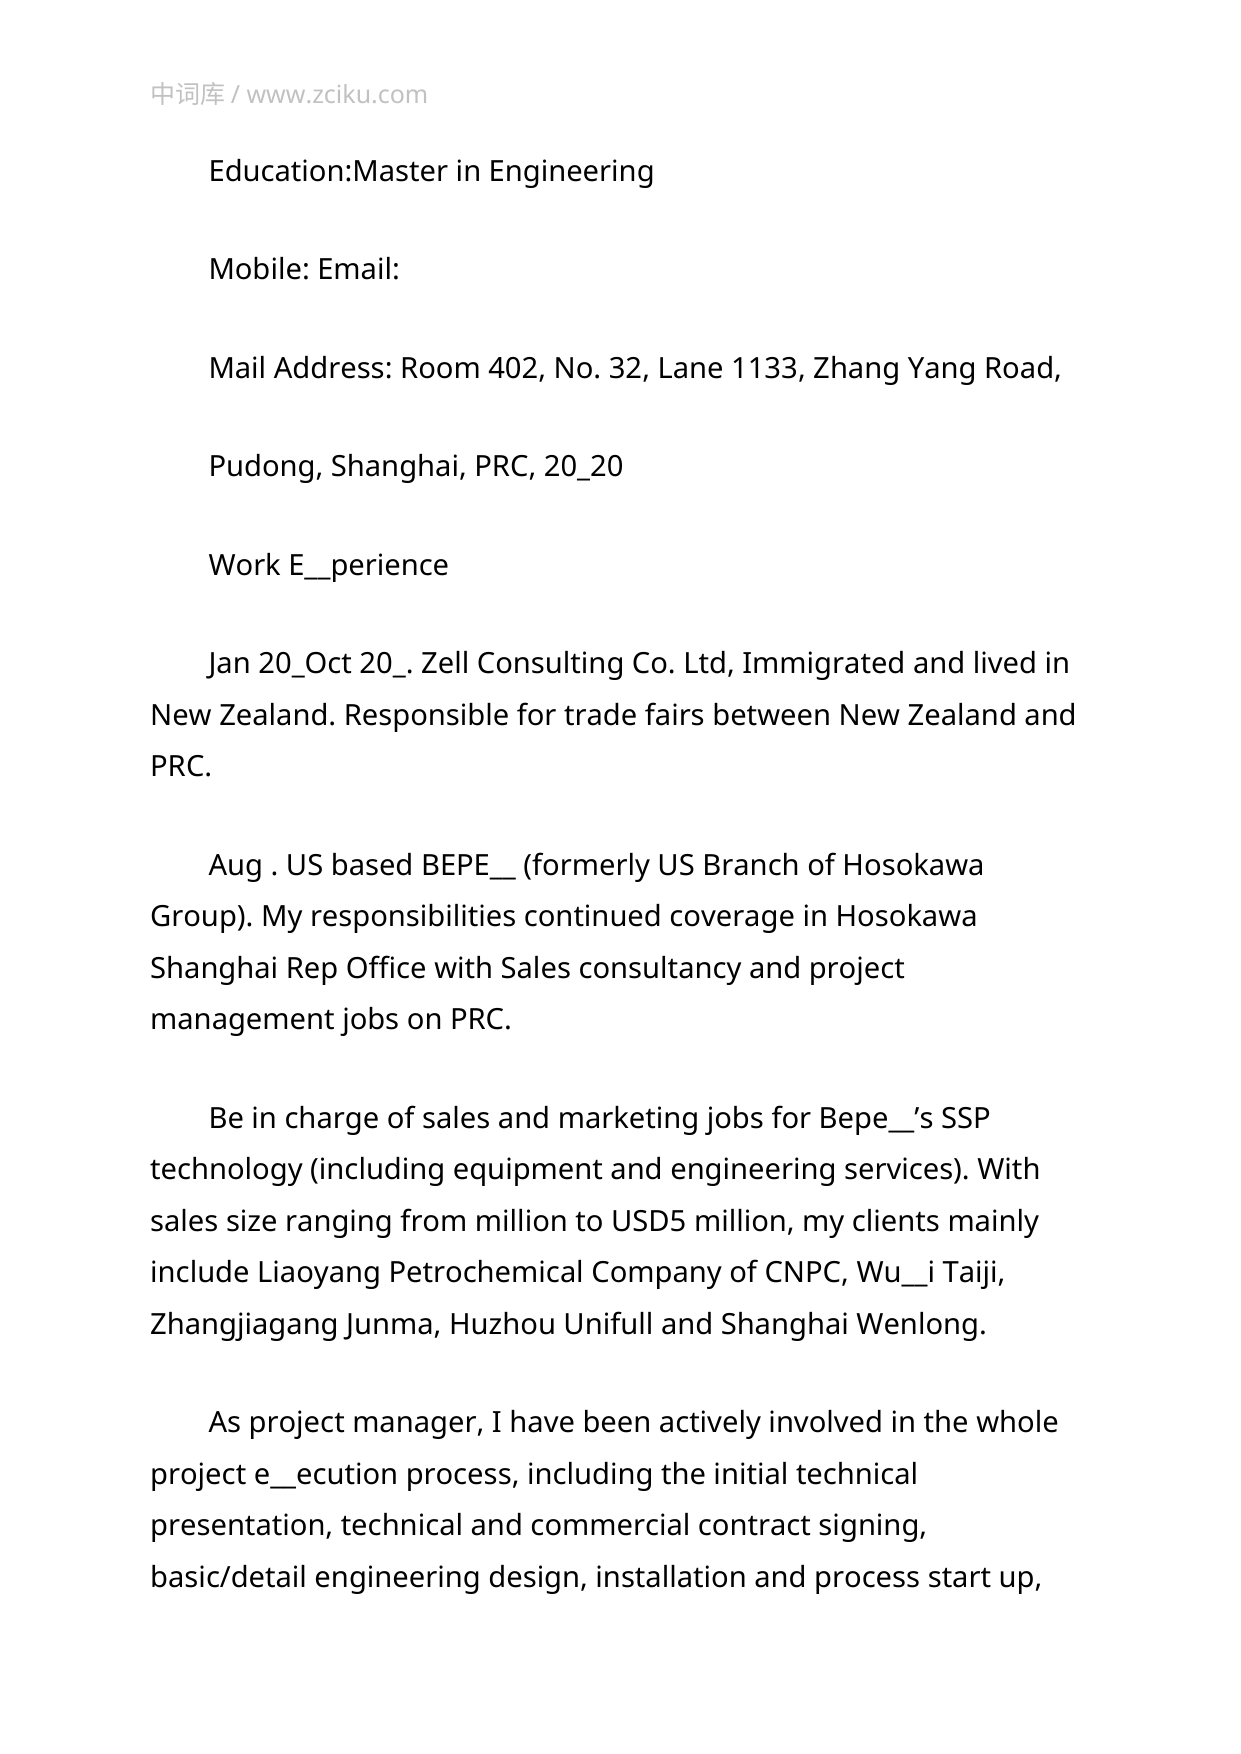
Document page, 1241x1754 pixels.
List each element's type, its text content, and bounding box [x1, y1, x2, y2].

text Mail Address: Room 402, No. 32, Lane 1133, Zhang Yang Road, [150, 347, 1090, 387]
text Jan 20_Oct 20_. Zell Consulting Co. Ltd, Immigrated and lived in New Zealand. Responsible for trade fairs between New Zealand and PRC. [150, 642, 1090, 785]
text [150, 1402, 1090, 1596]
text Education:Master in Engineering [150, 150, 1090, 190]
text Work E__perience [150, 544, 1090, 583]
text Aug . US based BEPE__ (formerly US Branch of Hosokawa Group). My responsibilities continued coverage in Hosokawa Shanghai Rep Office with Sales consultancy and project management jobs on PRC. [150, 844, 1090, 1038]
text Be in charge of sales and marketing jobs for Bepe__’s SSP technology (including equipment and engineering services). With sales size ranging from million to USD5 million, my clients mainly include Liaoyang Petrochemical Company of CNPC, Wu__i Taiji, Zhangjiagang Junma, Huzhou Unifull and Shanghai Wenlong. [150, 1097, 1090, 1343]
text Pudong, Shanghai, PRC, 20_20 [150, 445, 1090, 485]
text Mobile: Email: [150, 248, 1090, 288]
